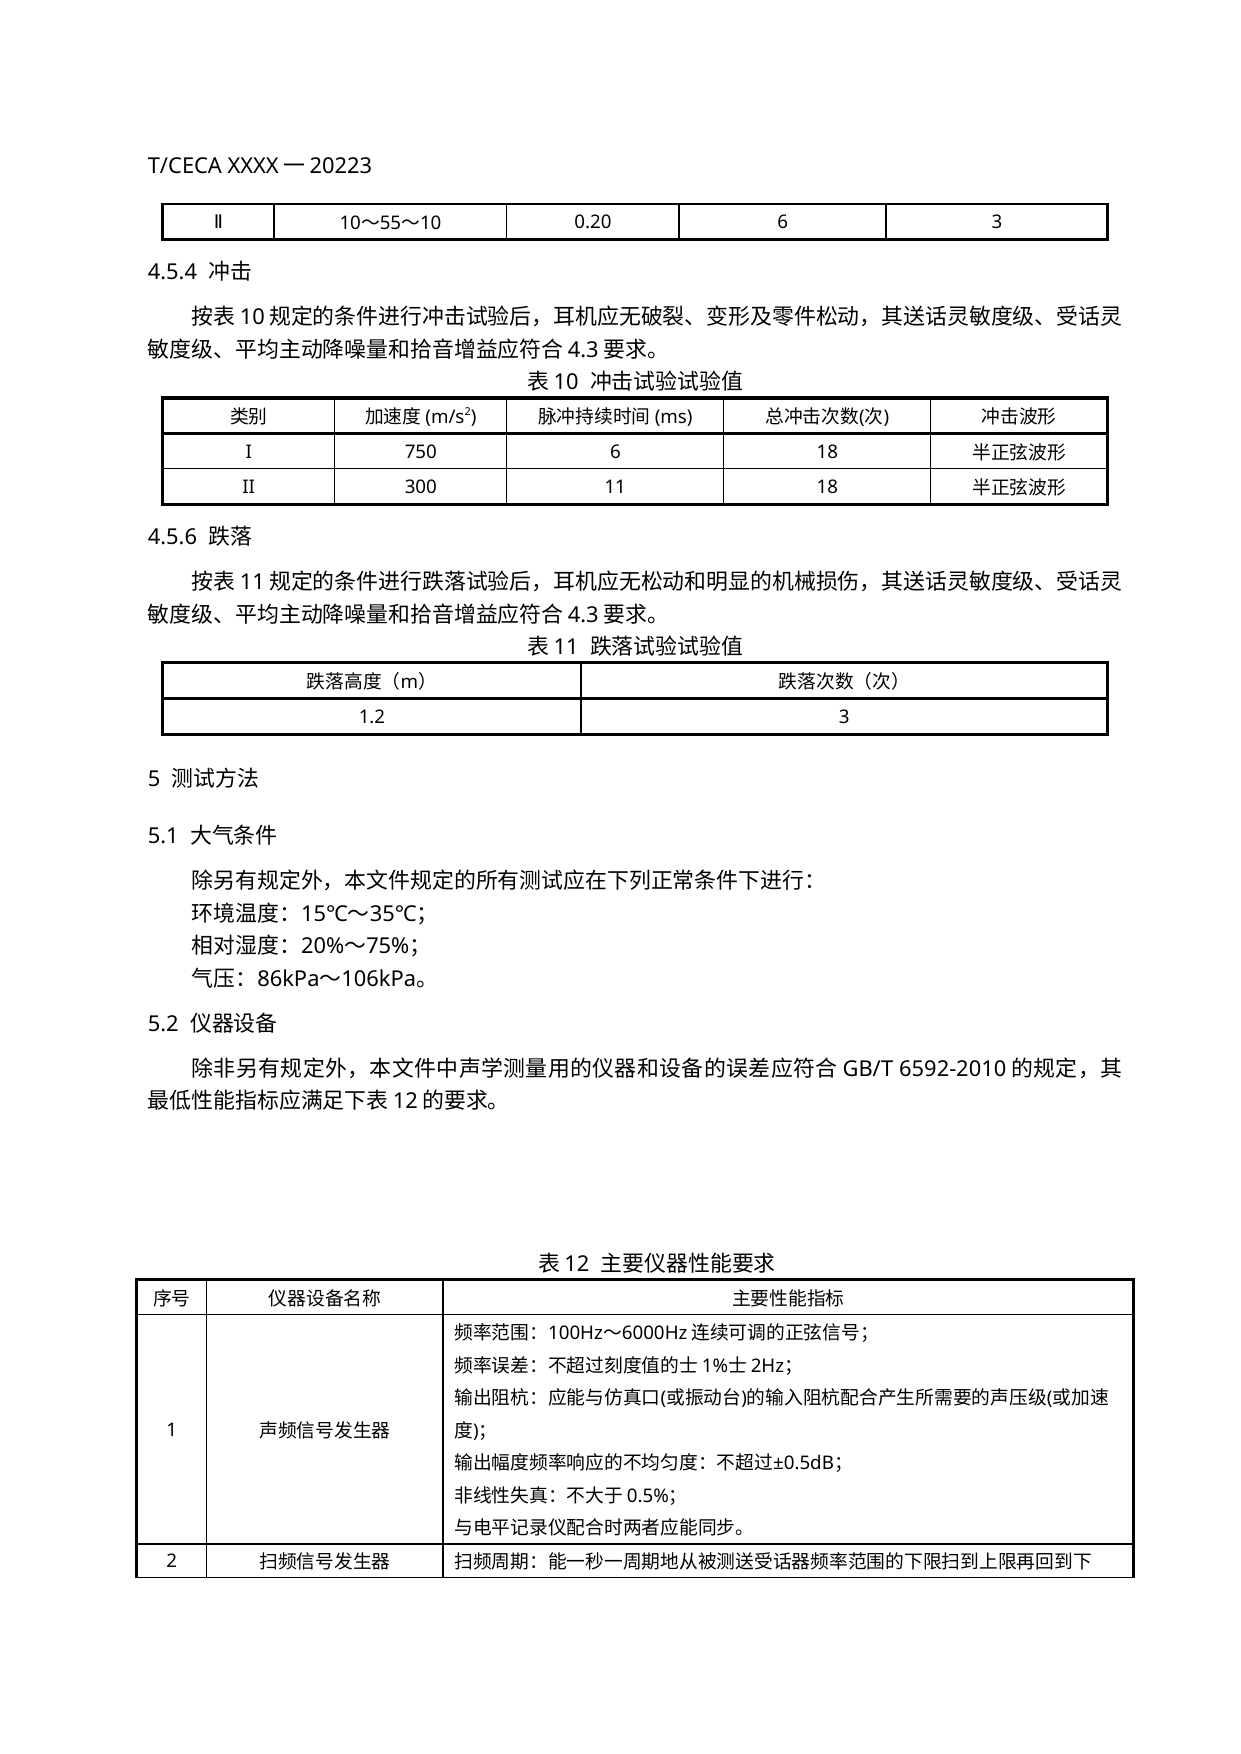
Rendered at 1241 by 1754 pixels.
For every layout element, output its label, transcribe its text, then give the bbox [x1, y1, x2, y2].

table_cell 扫频信号发生器 [207, 1545, 442, 1577]
text 表11 跌落试验试验值 [148, 629, 1122, 661]
text 表10 冲击试验试验值 [148, 364, 1122, 396]
table_cell I [164, 435, 334, 468]
table_cell 300 [335, 469, 506, 503]
table_header 脉冲持续时间 (ms) [507, 400, 723, 432]
table_cell 1.2 [164, 700, 580, 732]
table_header 跌落高度（m） [164, 664, 580, 697]
text 4.5.4 冲击 [148, 254, 1122, 286]
table_header 加速度 (m/s2) [335, 400, 506, 432]
table_cell 0.20 [507, 205, 678, 238]
text 4.5.6 跌落 [148, 519, 1122, 551]
table_header 跌落次数（次） [582, 664, 1106, 697]
text 除非另有规定外，本文件中声学测量用的仪器和设备的误差应符合GB/T 6592-2010的规定，其最低性能指标应满足下表12的要求。 [148, 1051, 1122, 1116]
text 5.1 大气条件 [148, 818, 1122, 851]
table_cell 1 [138, 1315, 206, 1543]
table_cell 半正弦波形 [931, 469, 1106, 503]
text 表12 主要仪器性能要求 [148, 1246, 1122, 1278]
text 气压：86kPa～106kPa。 [148, 961, 1122, 993]
table_cell 半正弦波形 [931, 435, 1106, 468]
table_cell 声频信号发生器 [207, 1315, 442, 1543]
table_cell 2 [138, 1545, 206, 1577]
table_cell II [164, 469, 334, 503]
text 相对湿度：20%～75%； [148, 928, 1122, 961]
table_cell 3 [582, 700, 1106, 732]
table_cell 6 [680, 205, 885, 238]
table_cell Ⅱ [164, 205, 273, 238]
text 按表11规定的条件进行跌落试验后，耳机应无松动和明显的机械损伤，其送话灵敏度级、受话灵敏度级、平均主动降噪量和拾音增益应符合4.3要求。 [148, 564, 1122, 629]
text 环境温度：～； [148, 896, 1122, 928]
text 除另有规定外，本文件规定的所有测试应在下列正常条件下进行： [148, 863, 1122, 896]
table_cell 11 [507, 469, 723, 503]
table_cell 6 [507, 435, 723, 468]
table_header 仪器设备名称 [207, 1281, 442, 1314]
table_header 总冲击次数(次) [724, 400, 930, 432]
text 按表10规定的条件进行冲击试验后，耳机应无破裂、变形及零件松动，其送话灵敏度级、受话灵敏度级、平均主动降噪量和拾音增益应符合4.3要求。 [148, 299, 1122, 364]
text 5.2 仪器设备 [148, 1006, 1122, 1038]
text 5 测试方法 [148, 761, 1122, 793]
table_cell 频率范围：100Hz～6000Hz连续可调的正弦信号； 频率误差：不超过刻度值的士1%士2Hz； 输出阻杭：应能与仿真口(或振动台)的输入阻杭配合产生所需要的声压级(或加速度)； 输出幅度频率响应的不均匀度：不超过±0.5dB； 非线性失真：不大于0.5%； 与电平记录仪配合时两者应能同步。 [444, 1315, 1132, 1543]
table_cell 18 [724, 435, 930, 468]
table_header 类别 [164, 400, 334, 432]
table_header 序号 [138, 1281, 206, 1314]
table_cell 18 [724, 469, 930, 503]
table_cell 3 [887, 205, 1106, 238]
table_cell 750 [335, 435, 506, 468]
table_header 冲击波形 [931, 400, 1106, 432]
table_cell 10～55～10 [275, 205, 506, 238]
table_header 主要性能指标 [444, 1281, 1132, 1314]
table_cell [444, 1545, 1132, 1577]
